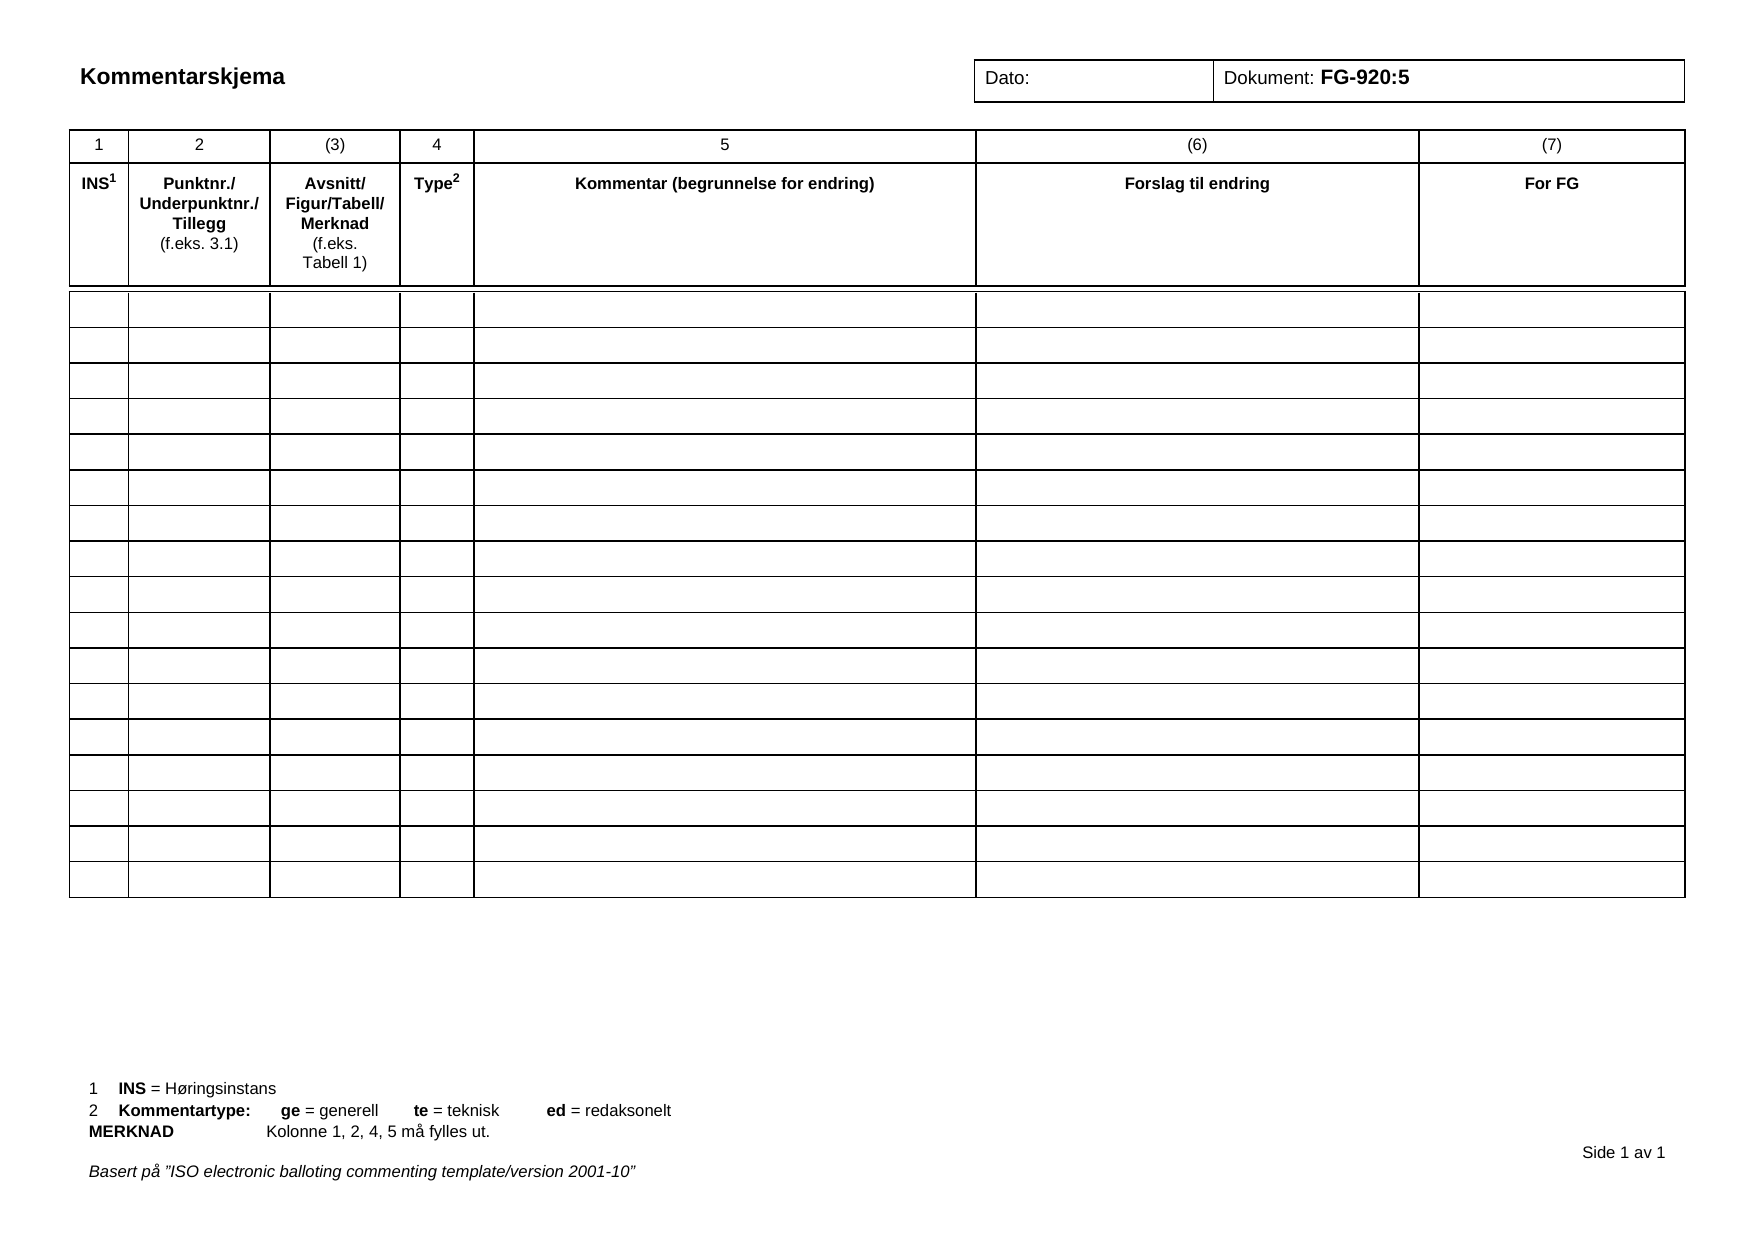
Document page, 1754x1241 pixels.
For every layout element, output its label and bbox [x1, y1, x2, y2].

table_cell [271, 862, 399, 896]
table_cell [271, 613, 399, 647]
table_cell [271, 649, 399, 683]
table_cell [475, 862, 975, 896]
table_cell [475, 613, 975, 647]
table_cell [401, 328, 473, 362]
table_cell [401, 435, 473, 469]
table_cell [475, 364, 975, 398]
table_cell [401, 649, 473, 683]
table_header [977, 292, 1419, 326]
table_cell [475, 542, 975, 576]
table_cell [271, 399, 399, 433]
table_cell [70, 827, 128, 861]
table_cell [70, 399, 128, 433]
table_cell [1420, 862, 1684, 896]
table_cell [129, 791, 269, 825]
table_cell [1420, 720, 1684, 754]
table_cell [129, 364, 269, 398]
table_cell [977, 649, 1418, 683]
table_cell [475, 399, 975, 433]
table_cell [129, 399, 269, 433]
table_cell [977, 684, 1418, 718]
table_cell [401, 684, 473, 718]
table_cell [977, 827, 1418, 861]
table_cell [271, 577, 399, 611]
table_cell [1420, 649, 1684, 683]
table_cell [977, 435, 1418, 469]
table_header [1420, 292, 1684, 326]
table_cell [70, 542, 128, 576]
table_cell [1420, 791, 1684, 825]
table_cell [1420, 364, 1684, 398]
table_cell [977, 399, 1418, 433]
table_cell [129, 684, 269, 718]
table_cell [271, 506, 399, 540]
table_cell [70, 791, 128, 825]
table_cell [401, 399, 473, 433]
table_header [70, 292, 128, 326]
table_cell [1420, 399, 1684, 433]
table_cell [70, 613, 128, 647]
table_cell [129, 862, 269, 896]
table_cell [977, 364, 1418, 398]
table_cell [475, 791, 975, 825]
table_cell [977, 577, 1418, 611]
table_header [475, 292, 976, 326]
table_cell [129, 827, 269, 861]
table_cell [271, 827, 399, 861]
table_cell [70, 649, 128, 683]
table_cell [129, 328, 269, 362]
table_cell [271, 684, 399, 718]
table_cell [475, 684, 975, 718]
table_cell [475, 435, 975, 469]
table_cell [977, 791, 1418, 825]
table_cell [1420, 328, 1684, 362]
table_cell [401, 577, 473, 611]
table_cell [70, 684, 128, 718]
table_cell [70, 506, 128, 540]
table_cell [475, 827, 975, 861]
table_cell [401, 364, 473, 398]
table_cell [977, 862, 1418, 896]
table_header [129, 292, 270, 326]
table_cell [977, 471, 1418, 504]
table_cell [475, 506, 975, 540]
table_cell [1420, 435, 1684, 469]
table_cell [401, 791, 473, 825]
table_cell [401, 720, 473, 754]
table_cell [475, 328, 975, 362]
table_cell [475, 471, 975, 504]
table_cell [70, 328, 128, 362]
table_cell [271, 720, 399, 754]
table_cell [271, 791, 399, 825]
table_cell [1420, 471, 1684, 504]
table_cell [271, 364, 399, 398]
table_cell [475, 720, 975, 754]
table_cell [271, 471, 399, 504]
table_cell [475, 756, 975, 789]
table_cell [70, 435, 128, 469]
table_cell [401, 827, 473, 861]
table_cell [271, 756, 399, 789]
table_cell [271, 328, 399, 362]
table_cell [70, 364, 128, 398]
table_header [401, 292, 474, 326]
table_cell [129, 649, 269, 683]
table_cell [129, 577, 269, 611]
table_cell [401, 862, 473, 896]
table_cell [1420, 577, 1684, 611]
table_cell [70, 862, 128, 896]
table_cell [129, 613, 269, 647]
table_cell [401, 613, 473, 647]
table_cell [129, 720, 269, 754]
table_cell [1420, 684, 1684, 718]
table_cell [977, 542, 1418, 576]
table_cell [1420, 613, 1684, 647]
table_cell [70, 577, 128, 611]
table_cell [129, 756, 269, 789]
table_cell [129, 435, 269, 469]
table_cell [1420, 827, 1684, 861]
table_cell [271, 542, 399, 576]
table_cell [1420, 542, 1684, 576]
table_cell [129, 506, 269, 540]
table_cell [1420, 506, 1684, 540]
table_cell [70, 471, 128, 504]
table_cell [401, 506, 473, 540]
table_cell [401, 542, 473, 576]
table_cell [70, 720, 128, 754]
table_cell [401, 756, 473, 789]
table_header [271, 292, 400, 326]
table_cell [129, 542, 269, 576]
table_cell [129, 471, 269, 504]
table_cell [271, 435, 399, 469]
table_cell [977, 720, 1418, 754]
table_cell [475, 649, 975, 683]
table_cell [977, 328, 1418, 362]
table_cell [977, 756, 1418, 789]
table_cell [977, 613, 1418, 647]
table_cell [401, 471, 473, 504]
table_cell [475, 577, 975, 611]
table_cell [977, 506, 1418, 540]
table_cell [1420, 756, 1684, 789]
table_cell [70, 756, 128, 789]
